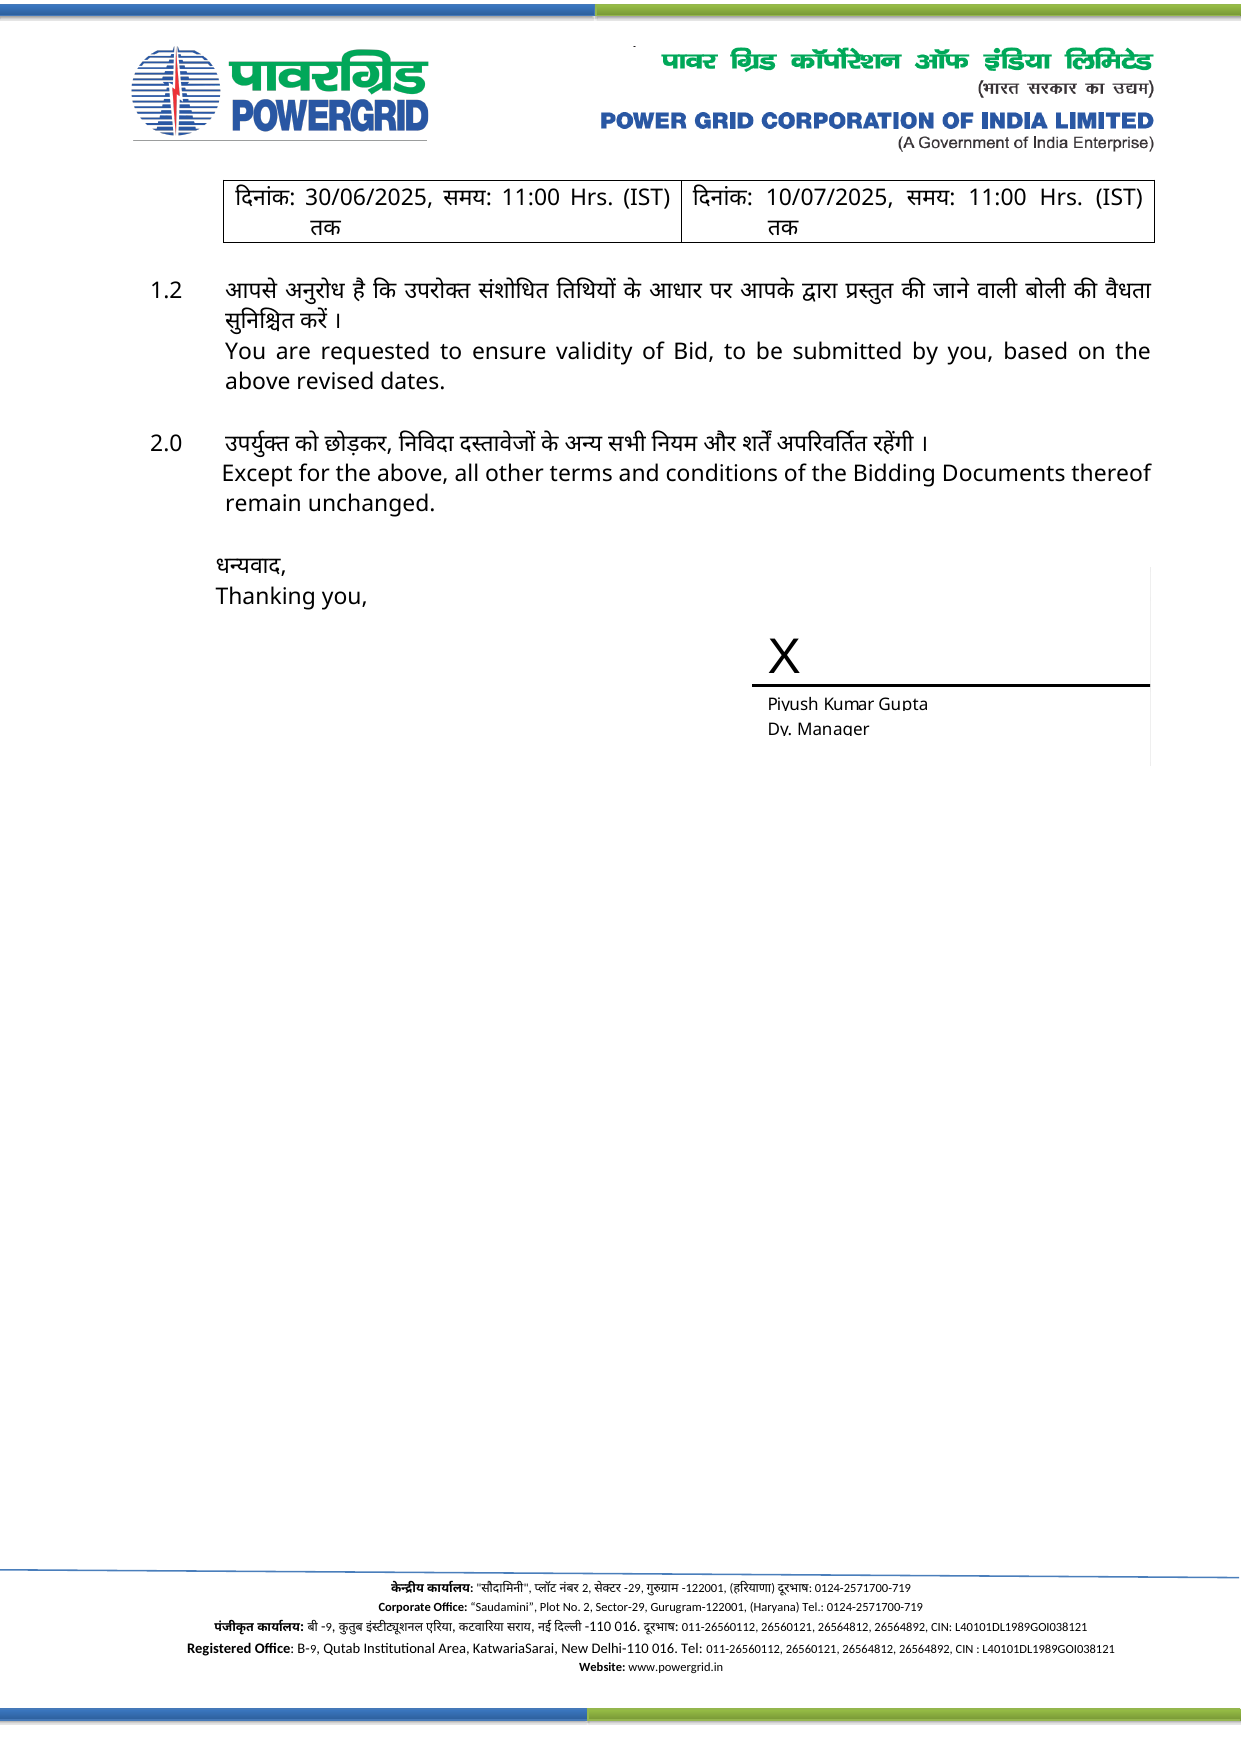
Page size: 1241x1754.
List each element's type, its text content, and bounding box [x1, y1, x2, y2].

text 2.0 उपर्युक्त को छोड़कर, निविदा दस्तावेजों के अन्य सभी नियम और शर्तें अपरिवर्तित रहेंगी । [150, 427, 1152, 457]
text Except for the above, all other terms and conditions of the Bidding Documents thereof remain unchanged. [150, 457, 1152, 518]
text 1.2 आपसे अनुरोध है कि उपरोक्त संशोधित तिथियों के आधार पर आपके द्वारा प्रस्तुत की जाने वाली बोली की वैधता सुनिश्चित करें । [150, 273, 1152, 335]
text धन्यवाद, [150, 549, 1152, 580]
text Thanking you, [150, 580, 752, 610]
picture [131, 46, 429, 141]
text You are requested to ensure validity of Bid, to be submitted by you, based on the above revised dates. [150, 335, 1152, 396]
picture [578, 46, 1158, 152]
